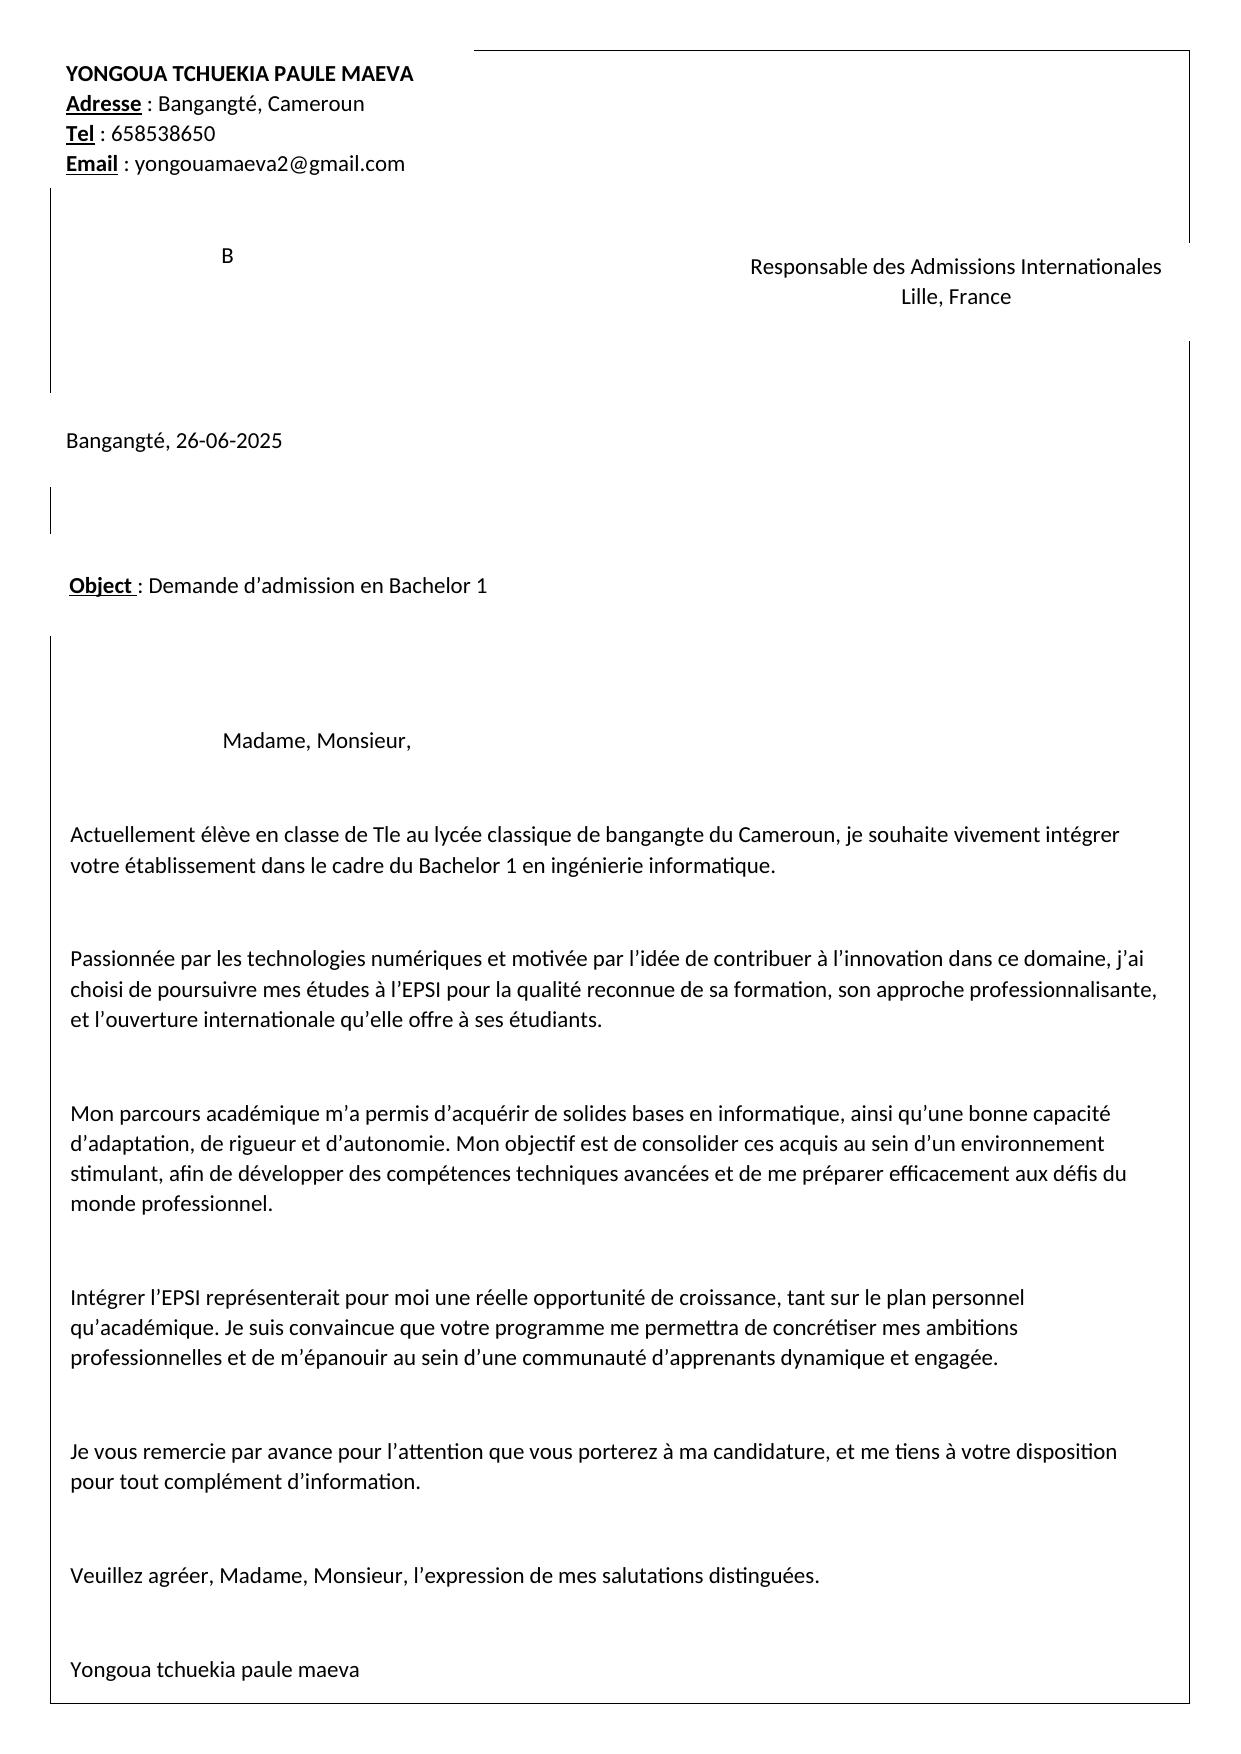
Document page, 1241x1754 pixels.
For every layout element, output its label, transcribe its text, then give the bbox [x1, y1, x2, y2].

text B [147, 241, 1093, 269]
